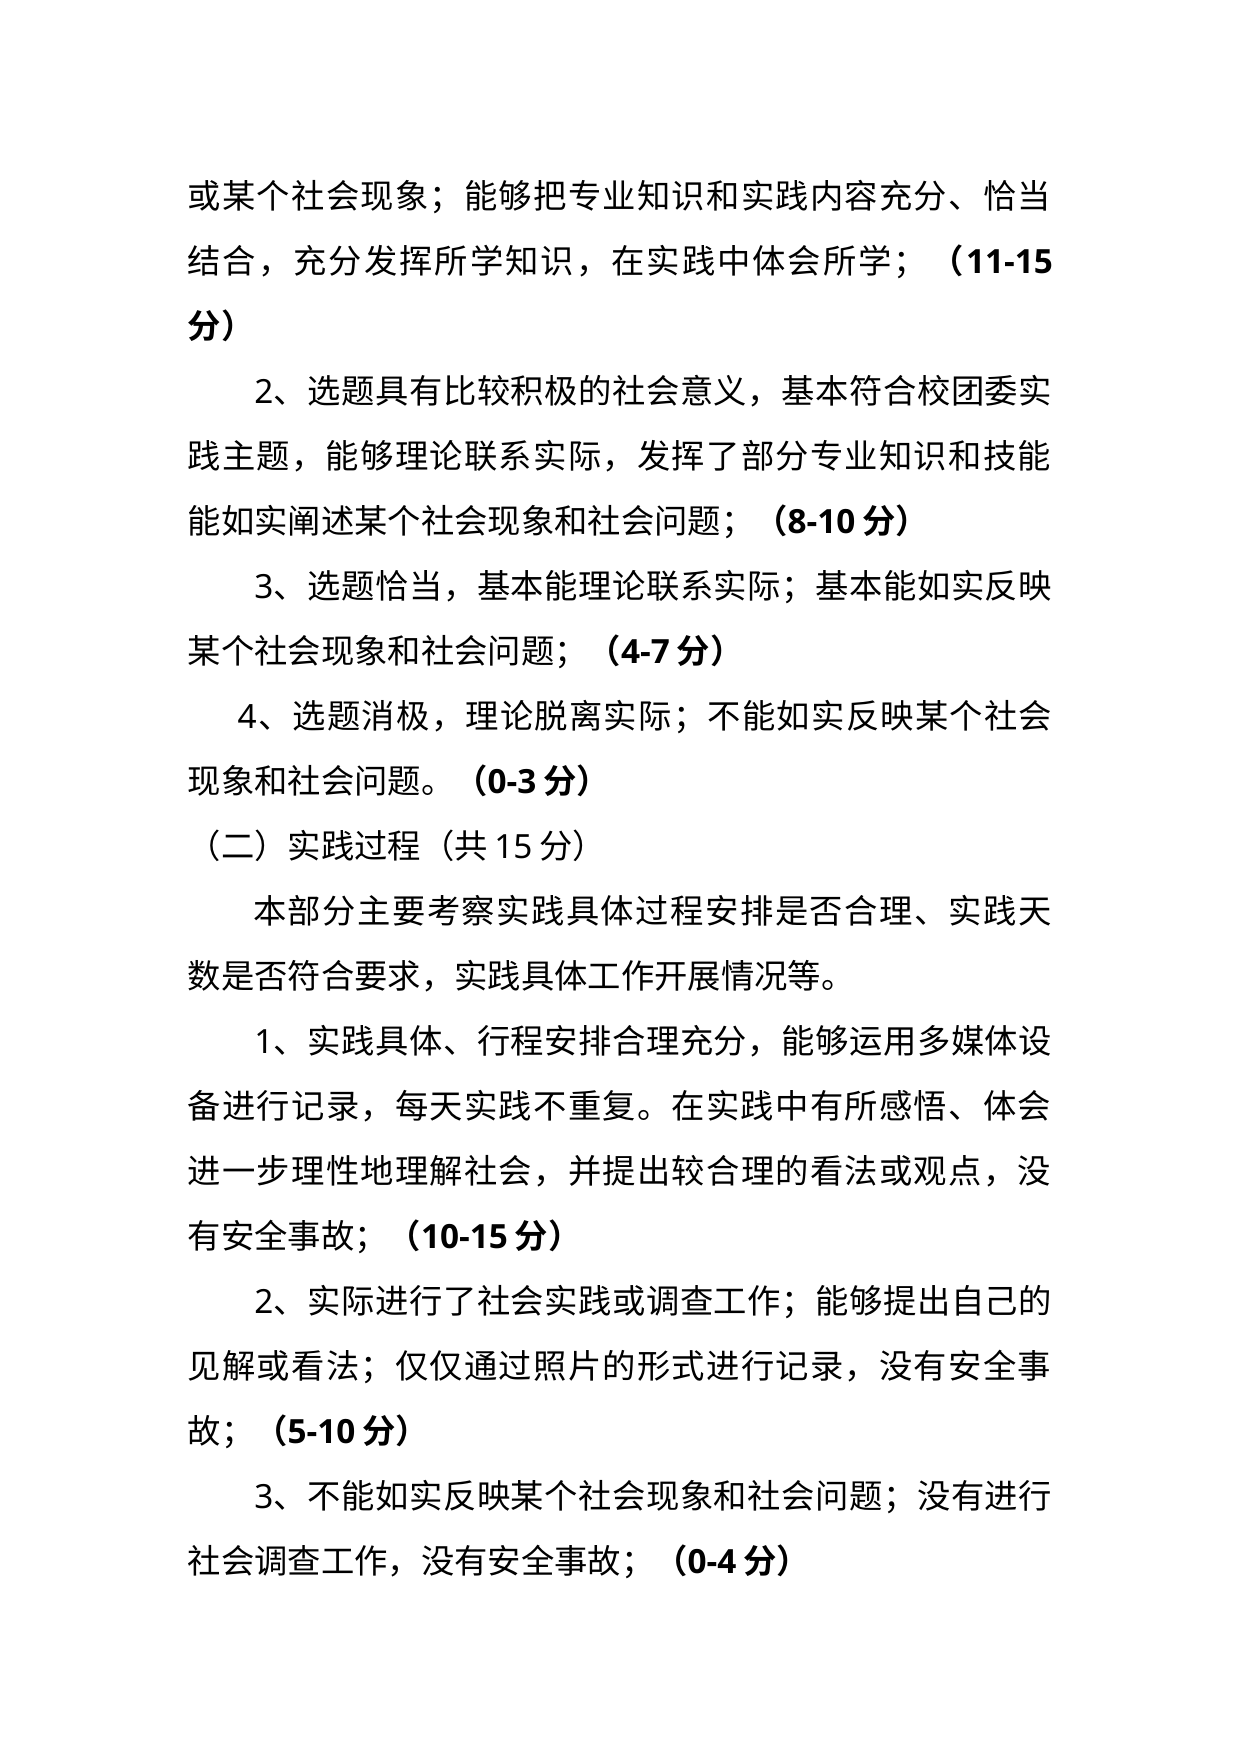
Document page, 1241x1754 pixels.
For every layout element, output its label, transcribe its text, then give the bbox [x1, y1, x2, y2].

text 3、选题恰当，基本能理论联系实际；基本能如实反映某个社会现象和社会问题；（4-7分） [187, 552, 1053, 682]
text （二）实践过程（共15分） [187, 812, 1053, 877]
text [187, 162, 1053, 357]
text 4、选题消极，理论脱离实际；不能如实反映某个社会现象和社会问题。（0-3分） [187, 682, 1053, 812]
text 3、不能如实反映某个社会现象和社会问题；没有进行社会调查工作，没有安全事故；（0-4分） [187, 1462, 1053, 1592]
text 2、选题具有比较积极的社会意义，基本符合校团委实践主题，能够理论联系实际，发挥了部分专业知识和技能；能如实阐述某个社会现象和社会问题；（8-10分） [187, 357, 1053, 552]
text 1、实践具体、行程安排合理充分，能够运用多媒体设备进行记录，每天实践不重复。在实践中有所感悟、体会，进一步理性地理解社会，并提出较合理的看法或观点，没有安全事故；（10-15分） [187, 1007, 1053, 1267]
text 2、实际进行了社会实践或调查工作；能够提出自己的见解或看法；仅仅通过照片的形式进行记录，没有安全事故；（5-10分） [187, 1267, 1053, 1462]
text 本部分主要考察实践具体过程安排是否合理、实践天数是否符合要求，实践具体工作开展情况等。 [187, 877, 1053, 1007]
